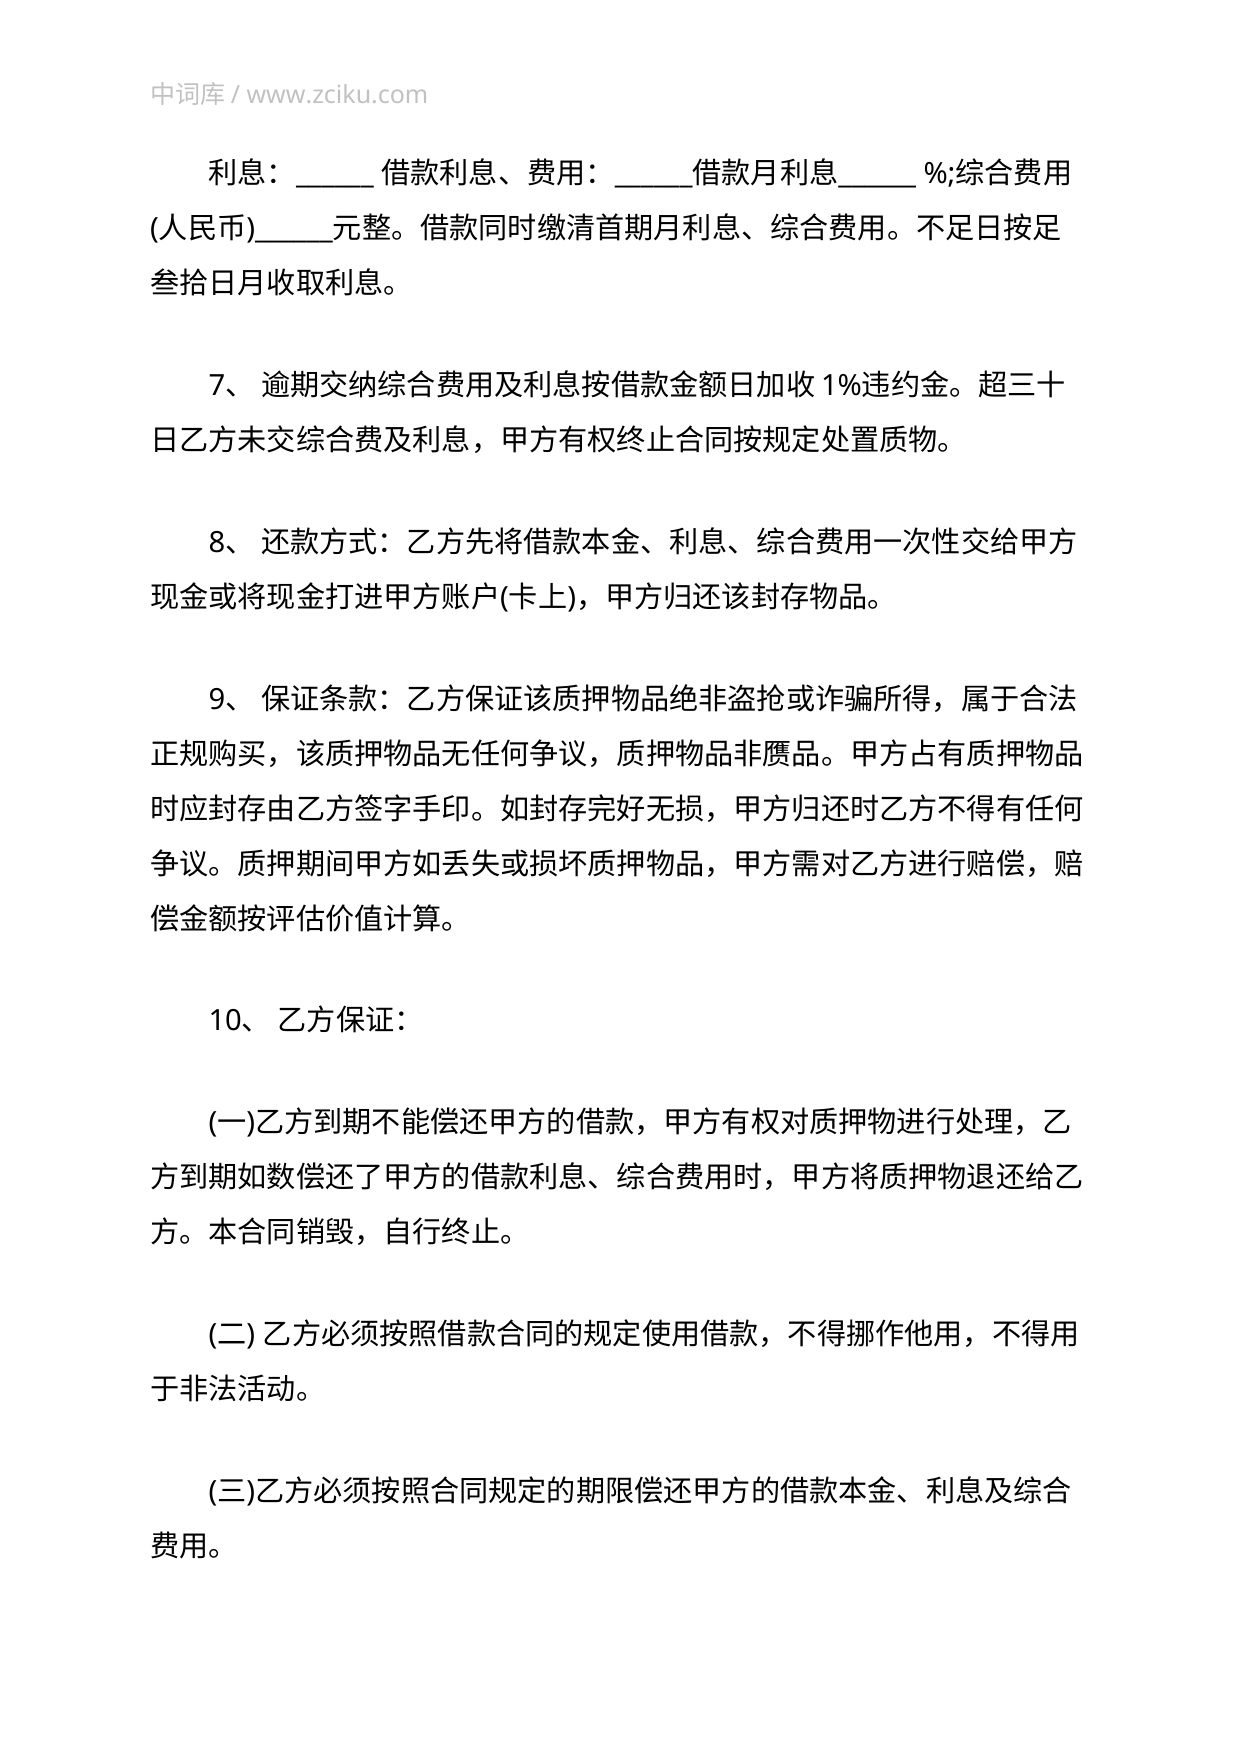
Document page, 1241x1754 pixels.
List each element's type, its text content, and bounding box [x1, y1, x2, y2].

text 利息：______ 借款利息、费用：______借款月利息______ %;综合费用(人民币)______元整。借款同时缴清首期月利息、综合费用。不足日按足叁拾日月收取利息。 [150, 150, 1090, 302]
text 8、 还款方式：乙方先将借款本金、利息、综合费用一次性交给甲方现金或将现金打进甲方账户(卡上)，甲方归还该封存物品。 [150, 518, 1090, 616]
text (二) 乙方必须按照借款合同的规定使用借款，不得挪作他用，不得用于非法活动。 [150, 1311, 1090, 1408]
text (三)乙方必须按照合同规定的期限偿还甲方的借款本金、利息及综合费用。 [150, 1467, 1090, 1565]
text 10、 乙方保证： [150, 997, 1090, 1039]
text 7、 逾期交纳综合费用及利息按借款金额日加收1%违约金。超三十日乙方未交综合费及利息，甲方有权终止合同按规定处置质物。 [150, 362, 1090, 459]
text (一)乙方到期不能偿还甲方的借款，甲方有权对质押物进行处理，乙方到期如数偿还了甲方的借款利息、综合费用时，甲方将质押物退还给乙方。本合同销毁，自行终止。 [150, 1099, 1090, 1251]
text 9、 保证条款：乙方保证该质押物品绝非盗抢或诈骗所得，属于合法正规购买，该质押物品无任何争议，质押物品非赝品。甲方占有质押物品时应封存由乙方签字手印。如封存完好无损，甲方归还时乙方不得有任何争议。质押期间甲方如丢失或损坏质押物品，甲方需对乙方进行赔偿，赔偿金额按评估价值计算。 [150, 676, 1090, 937]
